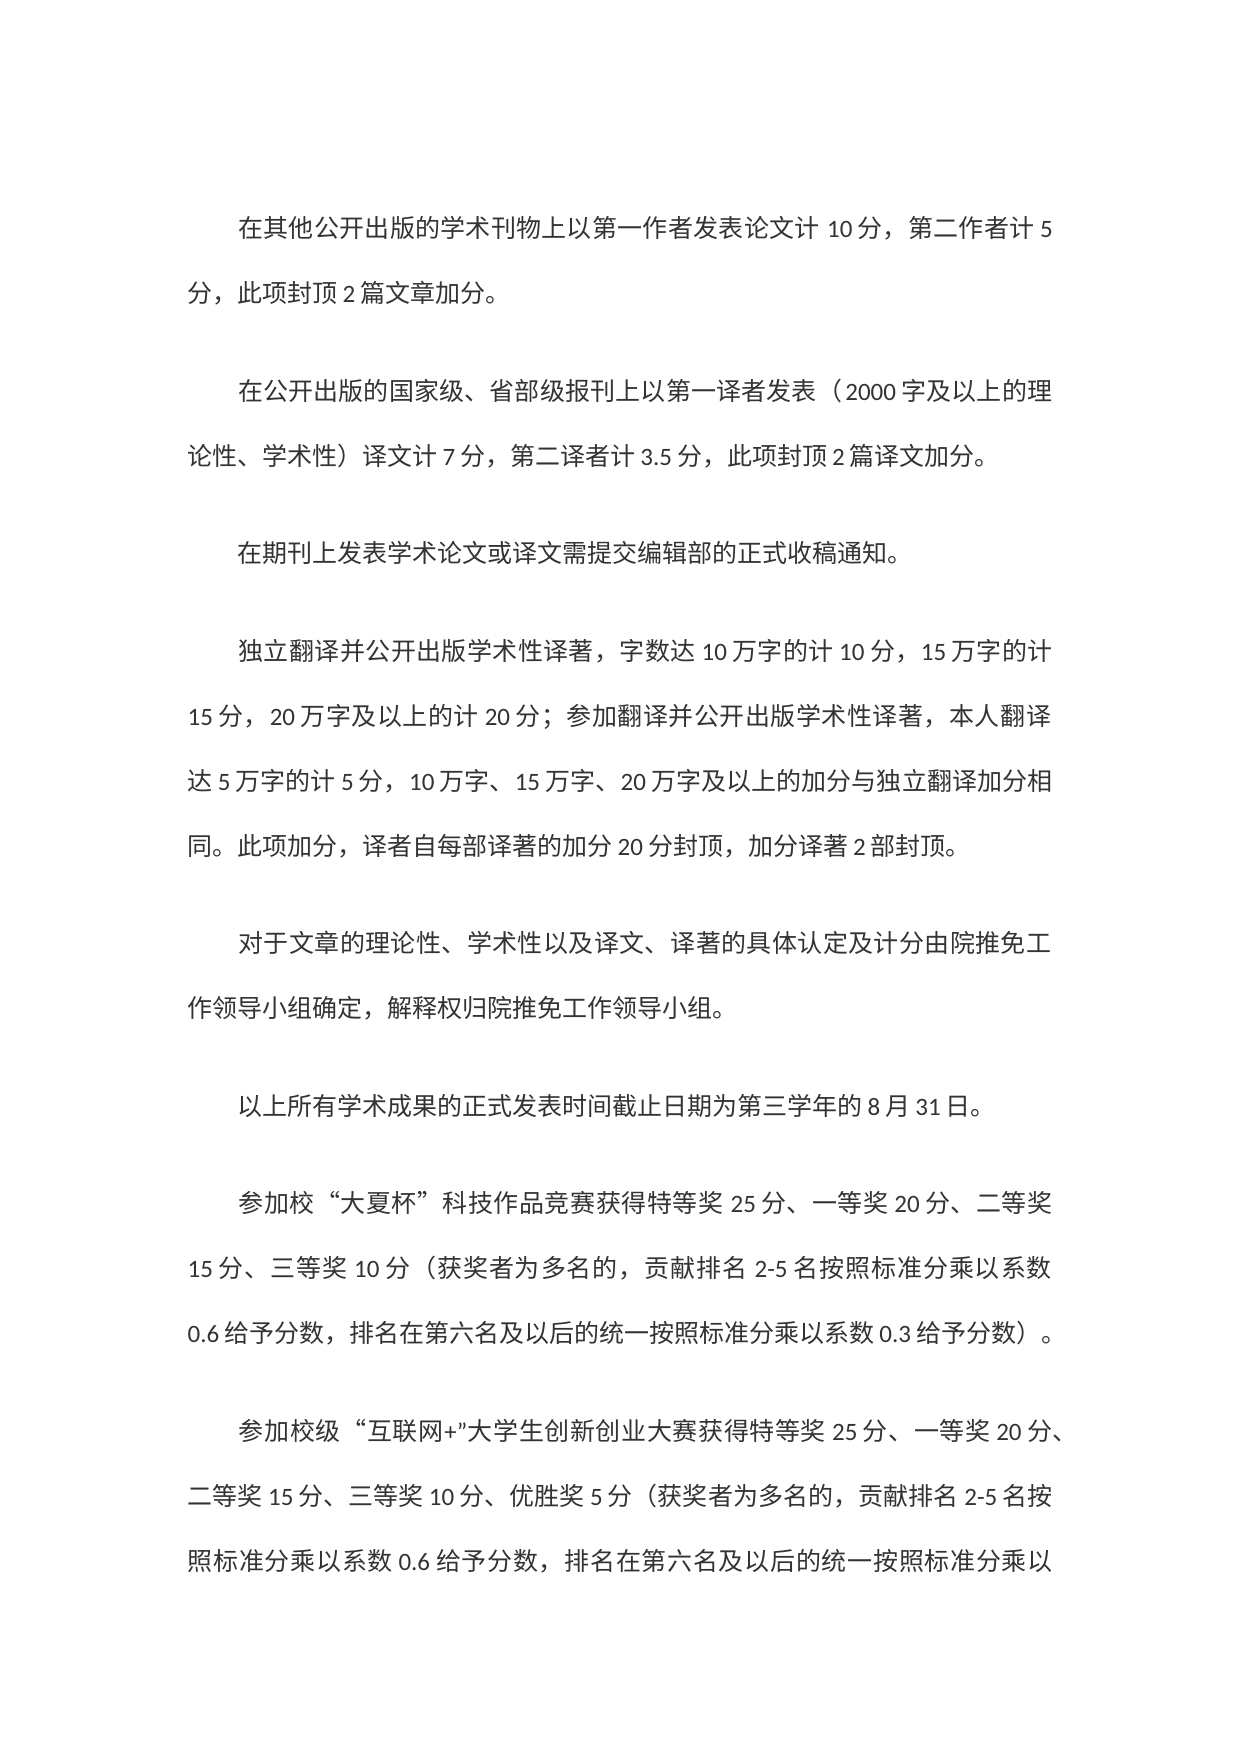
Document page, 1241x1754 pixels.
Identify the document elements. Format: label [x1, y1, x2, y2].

text [187, 162, 1053, 1592]
